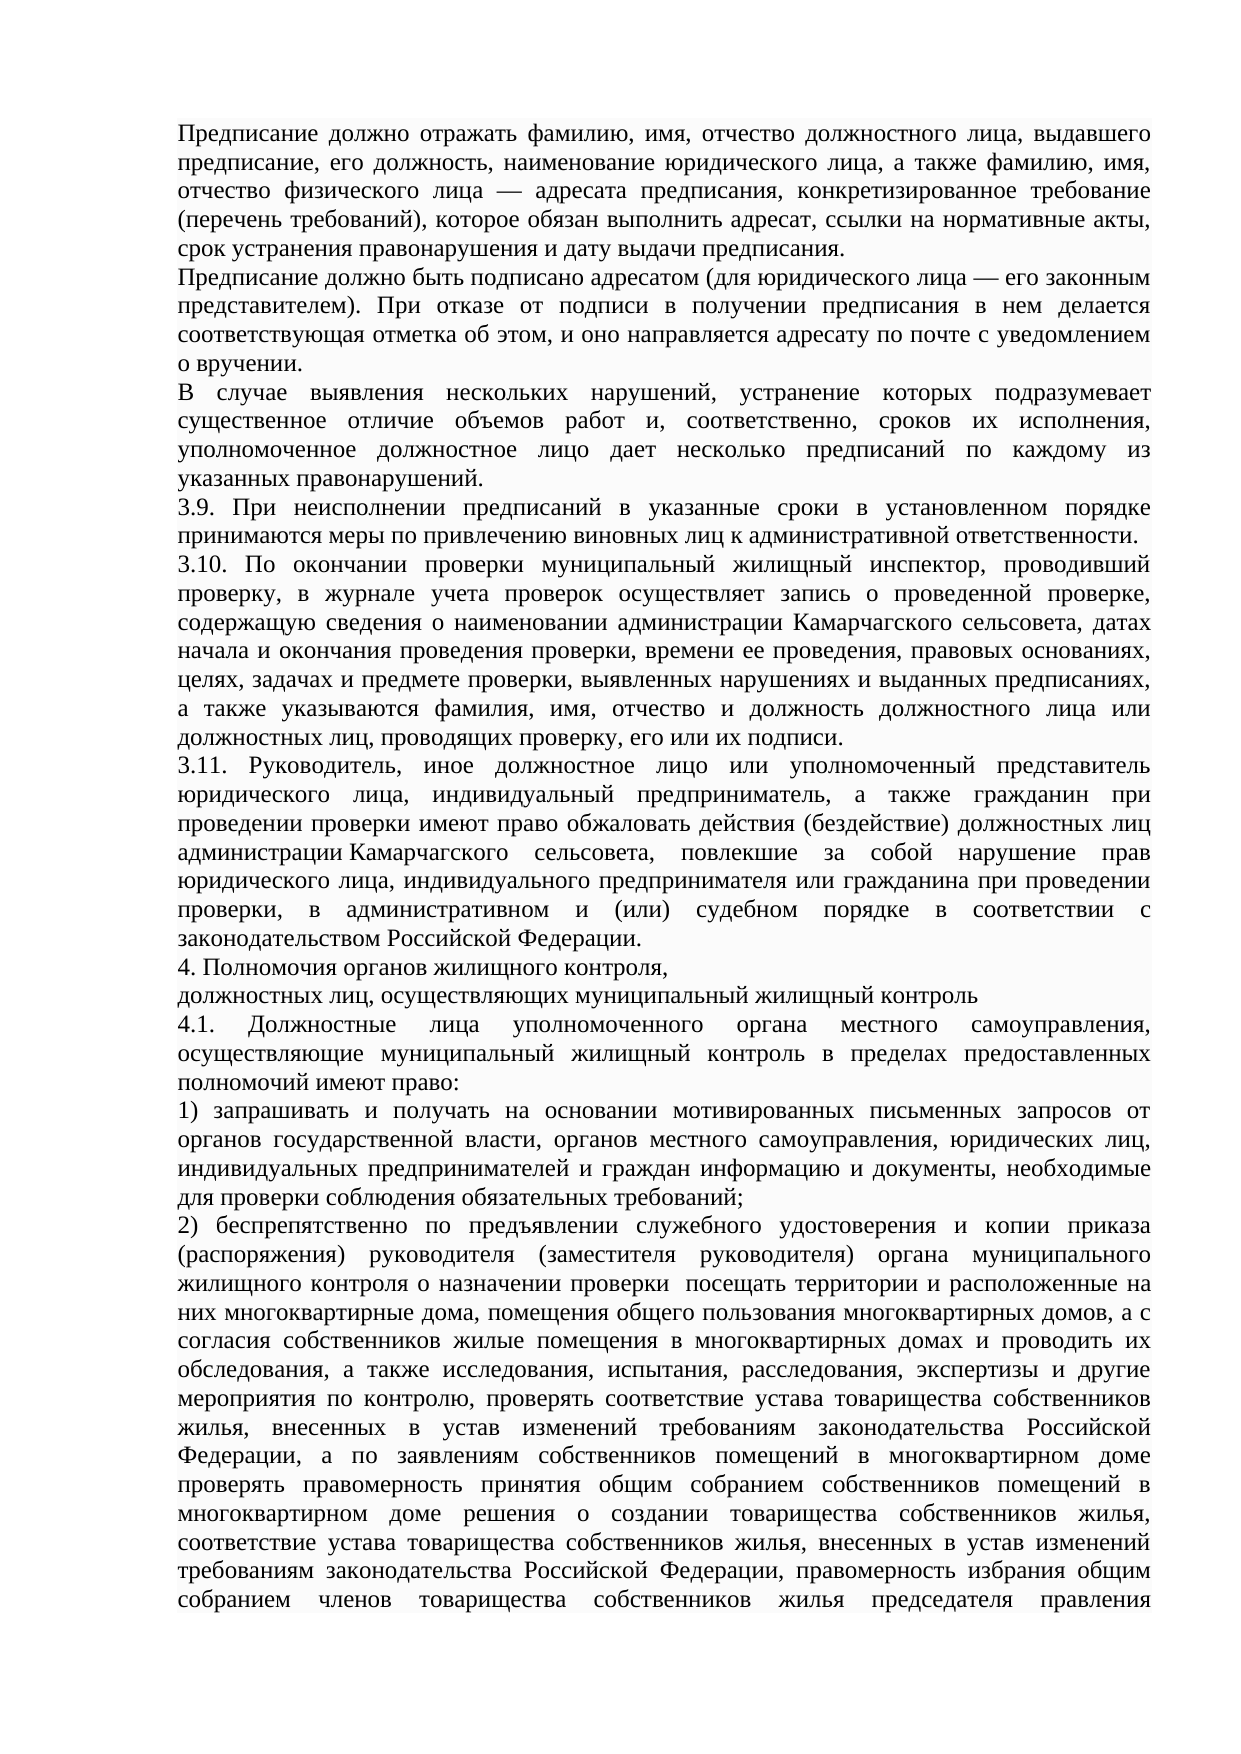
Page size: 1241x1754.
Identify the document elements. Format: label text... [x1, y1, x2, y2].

text В случае выявления нескольких нарушений, устранение которых подразумевает существенное отличие объемов работ и, соответственно, сроков их исполнения, уполномоченное должностное лицо дает несколько предписаний по каждому из указанных правонарушений. [177, 377, 1152, 492]
text Предписание должно быть подписано адресатом (для юридического лица — его законным представителем). При отказе от подписи в получении предписания в нем делается соответствующая отметка об этом, и оно направляется адресату по почте с уведомлением о вручении. [177, 262, 1152, 377]
text должностных лиц, осуществляющих муниципальный жилищный контроль [177, 981, 1152, 1009]
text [177, 1211, 1152, 1613]
text 1) запрашивать и получать на основании мотивированных письменных запросов от органов государственной власти, органов местного самоуправления, юридических лиц, индивидуальных предпринимателей и граждан информацию и документы, необходимые для проверки соблюдения обязательных требований; [177, 1096, 1152, 1211]
text Предписание должно отражать фамилию, имя, отчество должностного лица, выдавшего предписание, его должность, наименование юридического лица, а также фамилию, имя, отчество физического лица — адресата предписания, конкретизированное требование (перечень требований), которое обязан выполнить адресат, ссылки на нормативные акты, срок устранения правонарушения и дату выдачи предписания. [177, 118, 1152, 262]
text 4.1. Должностные лица уполномоченного органа местного самоуправления, осуществляющие муниципальный жилищный контроль в пределах предоставленных полномочий имеют право: [177, 1009, 1152, 1096]
text 3.9. При неисполнении предписаний в указанные сроки в установленном порядке принимаются меры по привлечению виновных лиц к административной ответственности. [177, 492, 1152, 549]
text 3.11. Руководитель, иное должностное лицо или уполномоченный представитель юридического лица, индивидуальный предприниматель, а также гражданин при проведении проверки имеют право обжаловать действия (бездействие) должностных лиц администрации Камарчагского сельсовета, повлекшие за собой нарушение прав юридического лица, индивидуального предпринимателя или гражданина при проведении проверки, в административном и (или) судебном порядке в соответствии с законодательством Российской Федерации. [177, 751, 1152, 952]
text 3.10. По окончании проверки муниципальный жилищный инспектор, проводивший проверку, в журнале учета проверок осуществляет запись о проведенной проверке, содержащую сведения о наименовании администрации Камарчагского сельсовета, датах начала и окончания проведения проверки, времени ее проведения, правовых основаниях, целях, задачах и предмете проверки, выявленных нарушениях и выданных предписаниях, а также указываются фамилия, имя, отчество и должность должностного лица или должностных лиц, проводящих проверку, его или их подписи. [177, 549, 1152, 751]
text 4. Полномочия органов жилищного контроля, [177, 952, 1152, 981]
